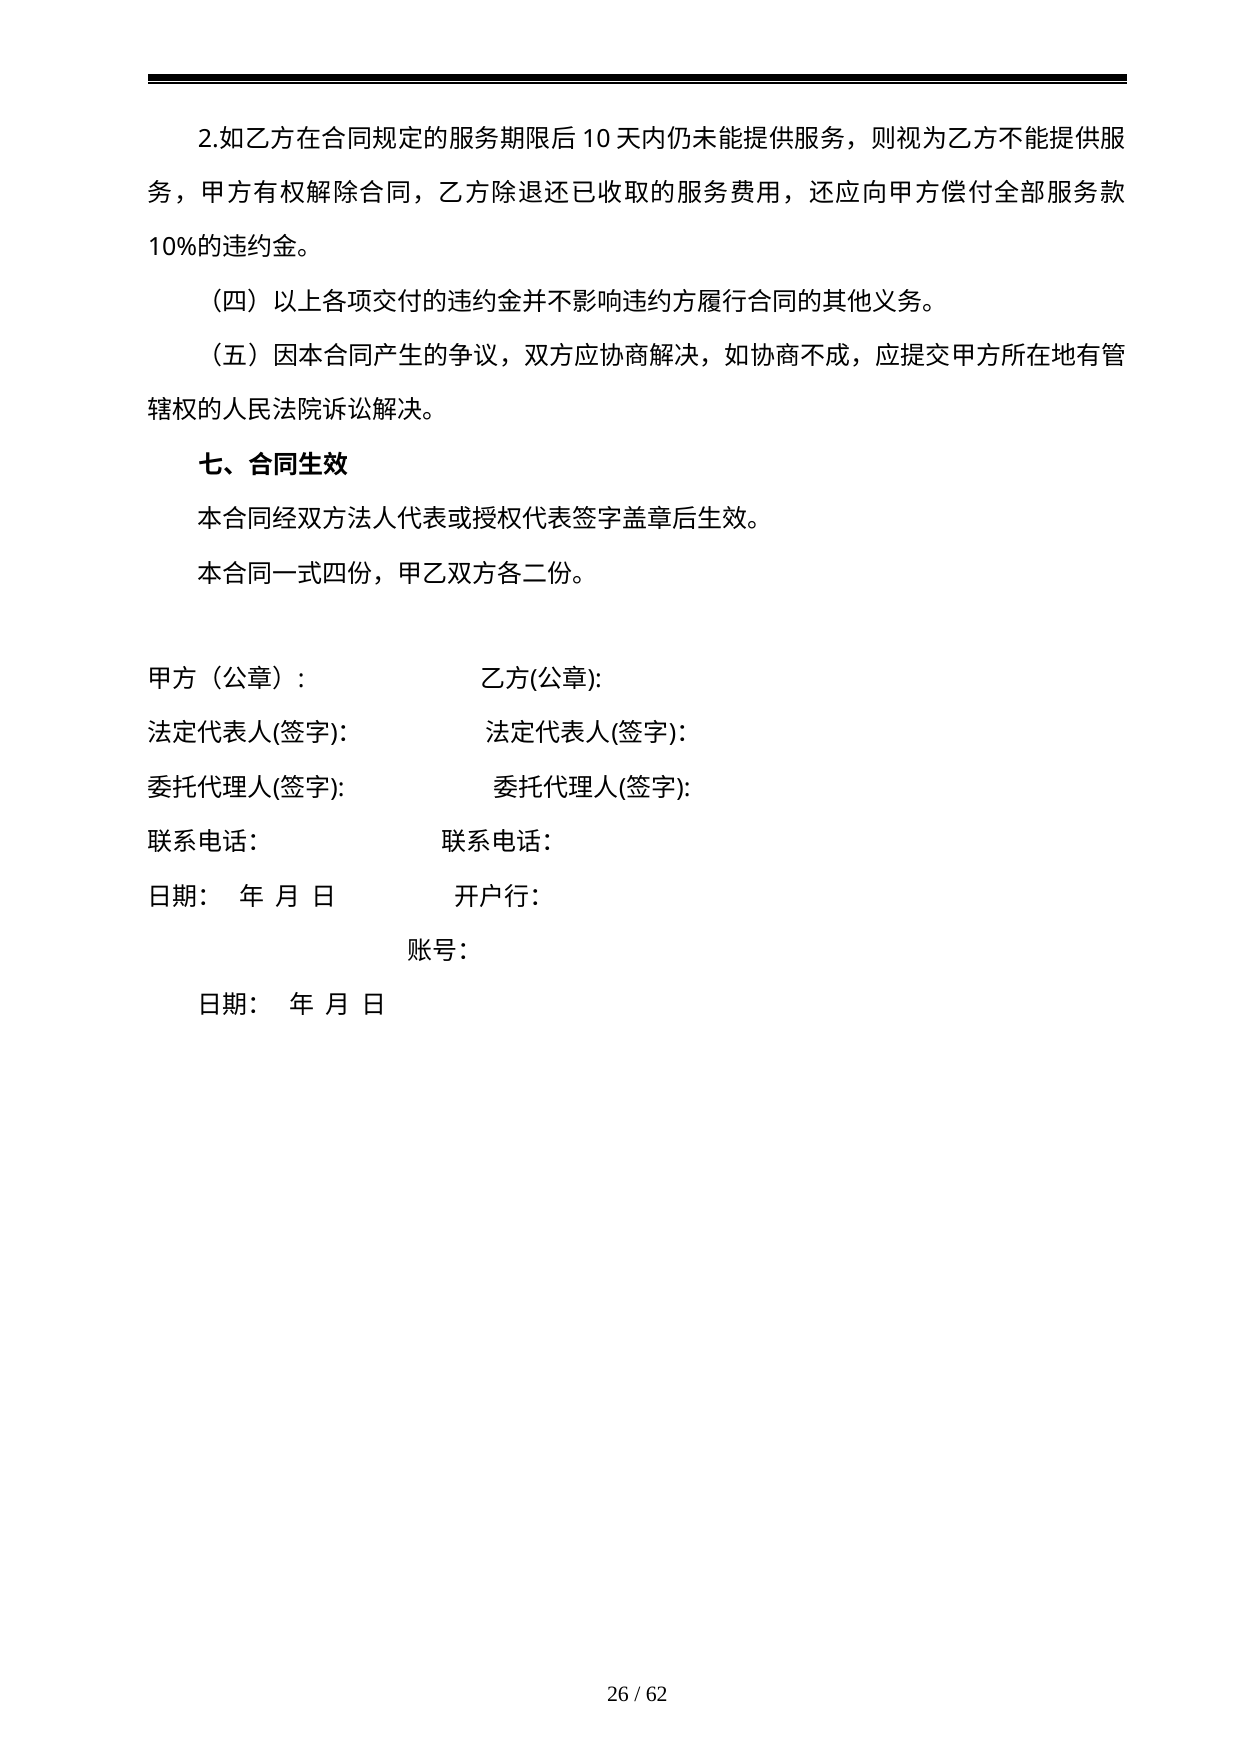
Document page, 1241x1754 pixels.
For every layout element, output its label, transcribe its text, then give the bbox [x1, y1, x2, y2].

text 法定代表人(签字)： 法定代表人(签字)： [148, 713, 1127, 749]
text 委托代理人(签字): 委托代理人(签字): [148, 767, 1127, 803]
text 账号： [148, 930, 1127, 967]
text 本合同一式四份，甲乙双方各二份。 [148, 553, 1127, 589]
text 七、合同生效 [148, 444, 1127, 481]
text （五）因本合同产生的争议，双方应协商解决，如协商不成，应提交甲方所在地有管辖权的人民法院诉讼解决。 [148, 336, 1127, 426]
text 日期： 年 月 日 [148, 985, 1127, 1021]
text 甲方（公章）: 乙方(公章): [148, 658, 1127, 695]
text 本合同经双方法人代表或授权代表签字盖章后生效。 [148, 499, 1127, 535]
text 日期： 年 月 日 开户行： [148, 876, 1127, 912]
text （四）以上各项交付的违约金并不影响违约方履行合同的其他义务。 [148, 281, 1127, 317]
text 2.如乙方在合同规定的服务期限后10天内仍未能提供服务，则视为乙方不能提供服务，甲方有权解除合同，乙方除退还已收取的服务费用，还应向甲方偿付全部服务款10%的违约金。 [148, 118, 1127, 263]
text 联系电话： 联系电话： [148, 822, 1127, 858]
